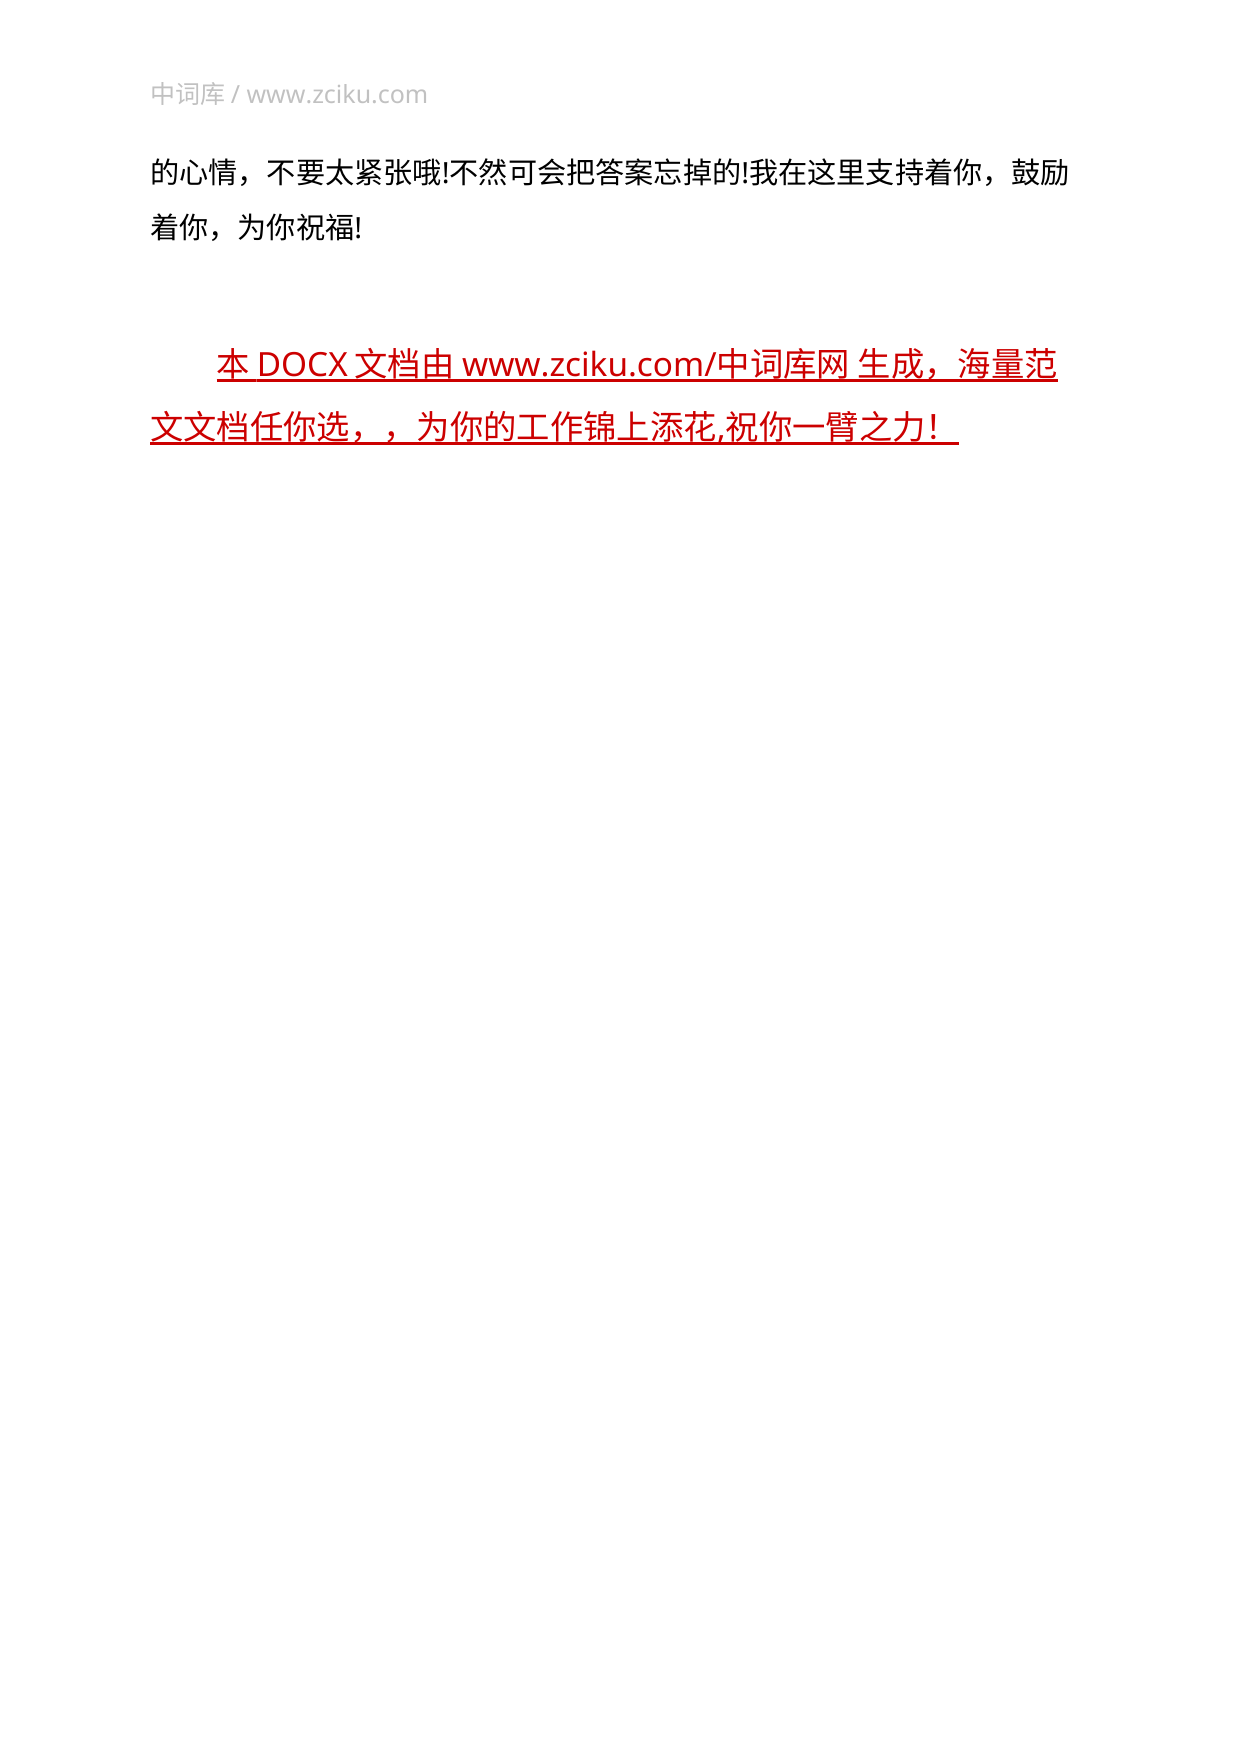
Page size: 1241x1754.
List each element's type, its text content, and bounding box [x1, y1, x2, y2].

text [150, 150, 1090, 247]
text 本DOCX文档由 www.zciku.com/中词库网 生成，海量范文文档任你选，，为你的工作锦上添花,祝你一臂之力！ [150, 338, 1090, 449]
